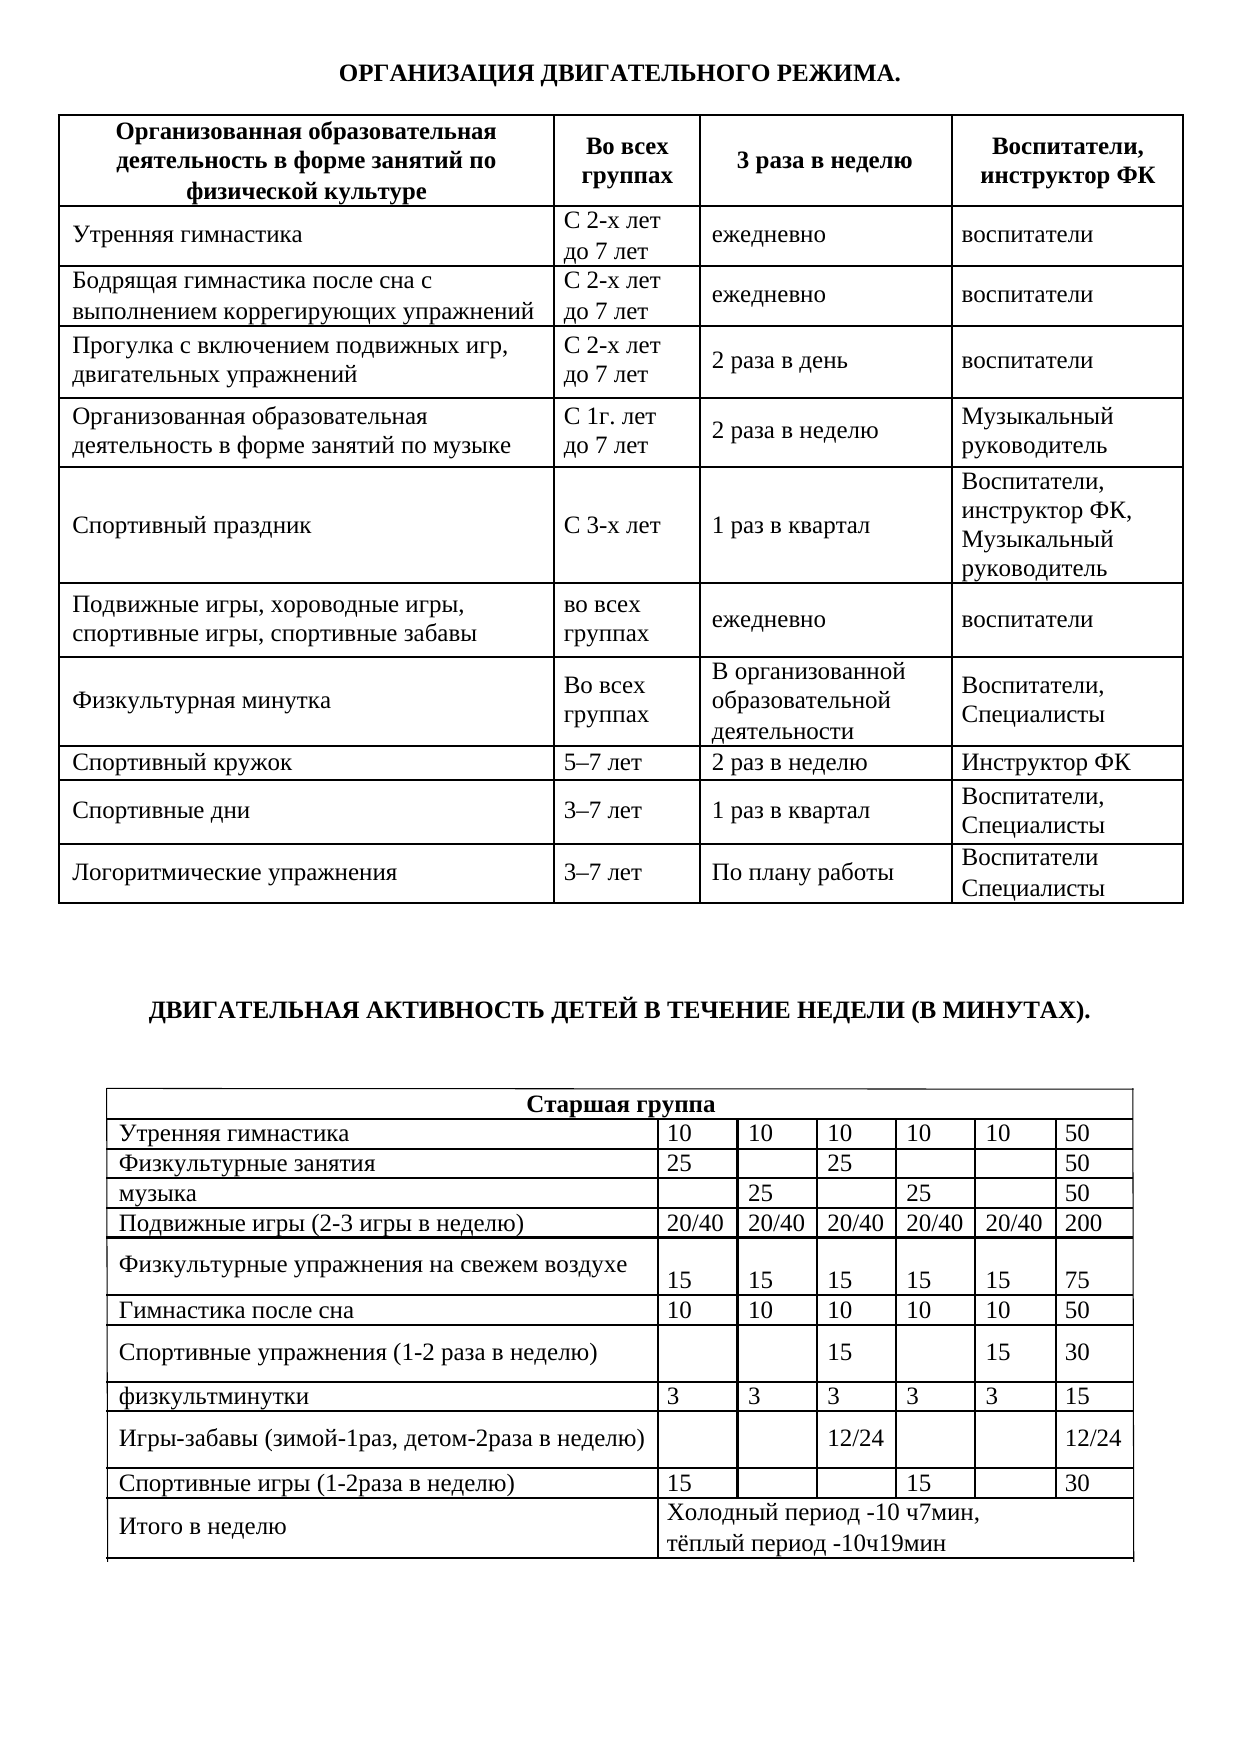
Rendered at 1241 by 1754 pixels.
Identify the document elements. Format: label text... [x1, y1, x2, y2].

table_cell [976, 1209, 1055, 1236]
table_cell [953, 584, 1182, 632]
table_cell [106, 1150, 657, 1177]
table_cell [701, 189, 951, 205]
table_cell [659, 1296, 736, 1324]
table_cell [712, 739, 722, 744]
text ОРГАНИЗАЦИЯ ДВИГАТЕЛЬНОГО РЕЖИМА. [58, 58, 1181, 87]
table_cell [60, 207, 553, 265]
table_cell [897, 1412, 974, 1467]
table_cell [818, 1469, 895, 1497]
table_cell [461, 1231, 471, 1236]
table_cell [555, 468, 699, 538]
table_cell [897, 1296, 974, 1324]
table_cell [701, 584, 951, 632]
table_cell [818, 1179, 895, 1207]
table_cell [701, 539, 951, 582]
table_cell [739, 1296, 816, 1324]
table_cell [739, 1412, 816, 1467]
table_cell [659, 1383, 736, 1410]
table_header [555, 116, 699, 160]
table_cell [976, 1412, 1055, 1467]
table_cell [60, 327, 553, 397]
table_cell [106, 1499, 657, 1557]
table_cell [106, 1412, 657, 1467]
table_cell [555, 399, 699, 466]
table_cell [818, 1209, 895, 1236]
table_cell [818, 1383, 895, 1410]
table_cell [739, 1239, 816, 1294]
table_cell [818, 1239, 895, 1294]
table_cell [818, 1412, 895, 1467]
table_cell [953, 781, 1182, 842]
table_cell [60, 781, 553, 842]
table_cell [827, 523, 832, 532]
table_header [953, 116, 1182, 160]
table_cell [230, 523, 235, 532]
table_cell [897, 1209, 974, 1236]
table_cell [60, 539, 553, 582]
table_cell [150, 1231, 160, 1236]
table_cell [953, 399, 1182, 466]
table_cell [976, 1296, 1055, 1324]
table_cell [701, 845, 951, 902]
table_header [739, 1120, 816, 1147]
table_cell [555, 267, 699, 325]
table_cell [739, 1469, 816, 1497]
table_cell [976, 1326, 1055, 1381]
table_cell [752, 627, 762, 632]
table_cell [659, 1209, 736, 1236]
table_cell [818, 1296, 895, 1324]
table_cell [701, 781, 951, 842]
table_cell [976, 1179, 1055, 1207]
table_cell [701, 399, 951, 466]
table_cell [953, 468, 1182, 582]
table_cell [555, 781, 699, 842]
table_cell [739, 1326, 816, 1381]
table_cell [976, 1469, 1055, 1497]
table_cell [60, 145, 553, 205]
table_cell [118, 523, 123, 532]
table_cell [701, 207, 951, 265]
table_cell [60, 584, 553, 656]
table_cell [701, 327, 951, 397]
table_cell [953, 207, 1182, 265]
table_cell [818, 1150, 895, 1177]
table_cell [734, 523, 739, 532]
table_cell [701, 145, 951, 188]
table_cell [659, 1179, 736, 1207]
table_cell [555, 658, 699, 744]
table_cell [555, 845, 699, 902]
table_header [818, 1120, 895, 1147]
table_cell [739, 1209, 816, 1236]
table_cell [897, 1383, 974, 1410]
text Старшая группа [58, 1089, 1183, 1117]
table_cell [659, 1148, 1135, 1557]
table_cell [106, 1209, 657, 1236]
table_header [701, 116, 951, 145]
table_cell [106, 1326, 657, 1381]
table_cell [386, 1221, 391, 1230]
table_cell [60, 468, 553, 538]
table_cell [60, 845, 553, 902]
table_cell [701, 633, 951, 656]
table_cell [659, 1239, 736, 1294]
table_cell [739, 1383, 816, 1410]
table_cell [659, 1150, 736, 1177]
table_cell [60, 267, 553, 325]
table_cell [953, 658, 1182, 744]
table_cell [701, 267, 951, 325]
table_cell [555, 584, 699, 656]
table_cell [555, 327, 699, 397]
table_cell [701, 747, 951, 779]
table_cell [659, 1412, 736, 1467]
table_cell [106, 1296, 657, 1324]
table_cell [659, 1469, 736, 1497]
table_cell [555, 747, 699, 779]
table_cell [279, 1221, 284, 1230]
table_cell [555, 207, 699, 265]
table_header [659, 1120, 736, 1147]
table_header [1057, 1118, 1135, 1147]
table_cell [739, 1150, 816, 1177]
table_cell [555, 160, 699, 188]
text ДВИГАТЕЛЬНАЯ АКТИВНОСТЬ ДЕТЕЙ В ТЕЧЕНИЕ НЕДЕЛИ (В МИНУТАХ). [58, 995, 1181, 1024]
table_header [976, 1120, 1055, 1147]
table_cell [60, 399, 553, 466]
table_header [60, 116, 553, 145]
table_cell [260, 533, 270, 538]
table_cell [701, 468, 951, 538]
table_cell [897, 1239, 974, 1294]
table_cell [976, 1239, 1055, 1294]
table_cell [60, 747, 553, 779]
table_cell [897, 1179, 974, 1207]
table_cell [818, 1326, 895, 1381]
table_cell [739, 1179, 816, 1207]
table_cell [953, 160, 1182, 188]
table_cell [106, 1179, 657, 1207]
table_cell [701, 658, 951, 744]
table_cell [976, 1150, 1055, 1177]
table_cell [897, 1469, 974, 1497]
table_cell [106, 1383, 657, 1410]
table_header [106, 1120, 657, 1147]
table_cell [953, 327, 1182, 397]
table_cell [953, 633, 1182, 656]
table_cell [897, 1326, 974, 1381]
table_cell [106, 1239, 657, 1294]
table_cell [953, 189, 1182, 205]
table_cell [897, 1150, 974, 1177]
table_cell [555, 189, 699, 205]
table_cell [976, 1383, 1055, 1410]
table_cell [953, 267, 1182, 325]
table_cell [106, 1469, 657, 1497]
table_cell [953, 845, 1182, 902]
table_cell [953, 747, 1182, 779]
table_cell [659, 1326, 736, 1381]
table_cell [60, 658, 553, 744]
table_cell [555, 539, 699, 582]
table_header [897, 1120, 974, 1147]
